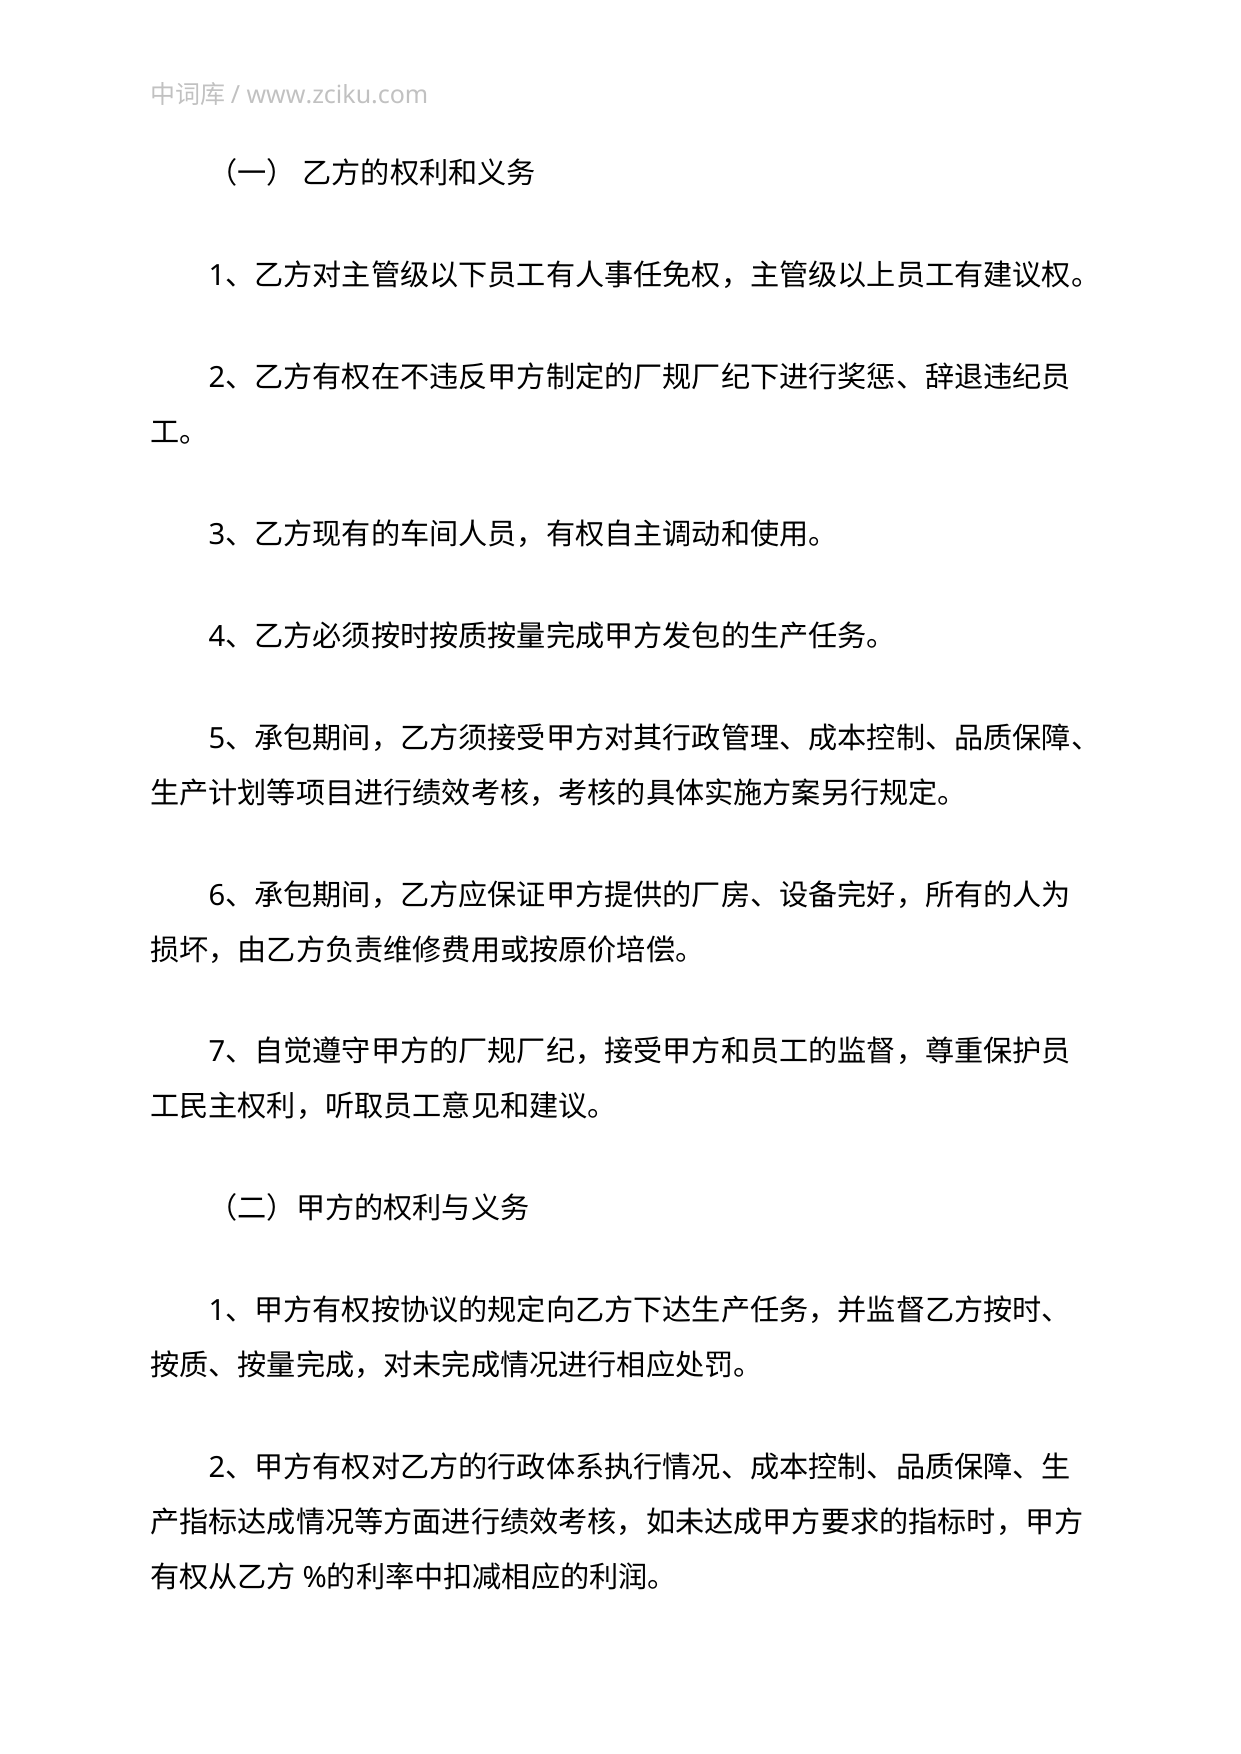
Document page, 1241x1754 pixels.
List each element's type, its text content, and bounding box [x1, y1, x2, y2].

text 2、甲方有权对乙方的行政体系执行情况、成本控制、品质保障、生产指标达成情况等方面进行绩效考核，如未达成甲方要求的指标时，甲方有权从乙方 %的利率中扣减相应的利润。 [150, 1443, 1090, 1596]
text 6、承包期间，乙方应保证甲方提供的厂房、设备完好，所有的人为损坏，由乙方负责维修费用或按原价培偿。 [150, 871, 1090, 968]
text 1、乙方对主管级以下员工有人事任免权，主管级以上员工有建议权。 [150, 252, 1090, 294]
text （二）甲方的权利与义务 [150, 1185, 1090, 1227]
text （一） 乙方的权利和义务 [150, 150, 1090, 192]
text 3、乙方现有的车间人员，有权自主调动和使用。 [150, 511, 1090, 553]
text 7、自觉遵守甲方的厂规厂纪，接受甲方和员工的监督，尊重保护员工民主权利，听取员工意见和建议。 [150, 1028, 1090, 1125]
text 1、甲方有权按协议的规定向乙方下达生产任务，并监督乙方按时、按质、按量完成，对未完成情况进行相应处罚。 [150, 1287, 1090, 1384]
text 4、乙方必须按时按质按量完成甲方发包的生产任务。 [150, 612, 1090, 655]
text 5、承包期间，乙方须接受甲方对其行政管理、成本控制、品质保障、生产计划等项目进行绩效考核，考核的具体实施方案另行规定。 [150, 714, 1090, 812]
text 2、乙方有权在不违反甲方制定的厂规厂纪下进行奖惩、辞退违纪员工。 [150, 354, 1090, 451]
